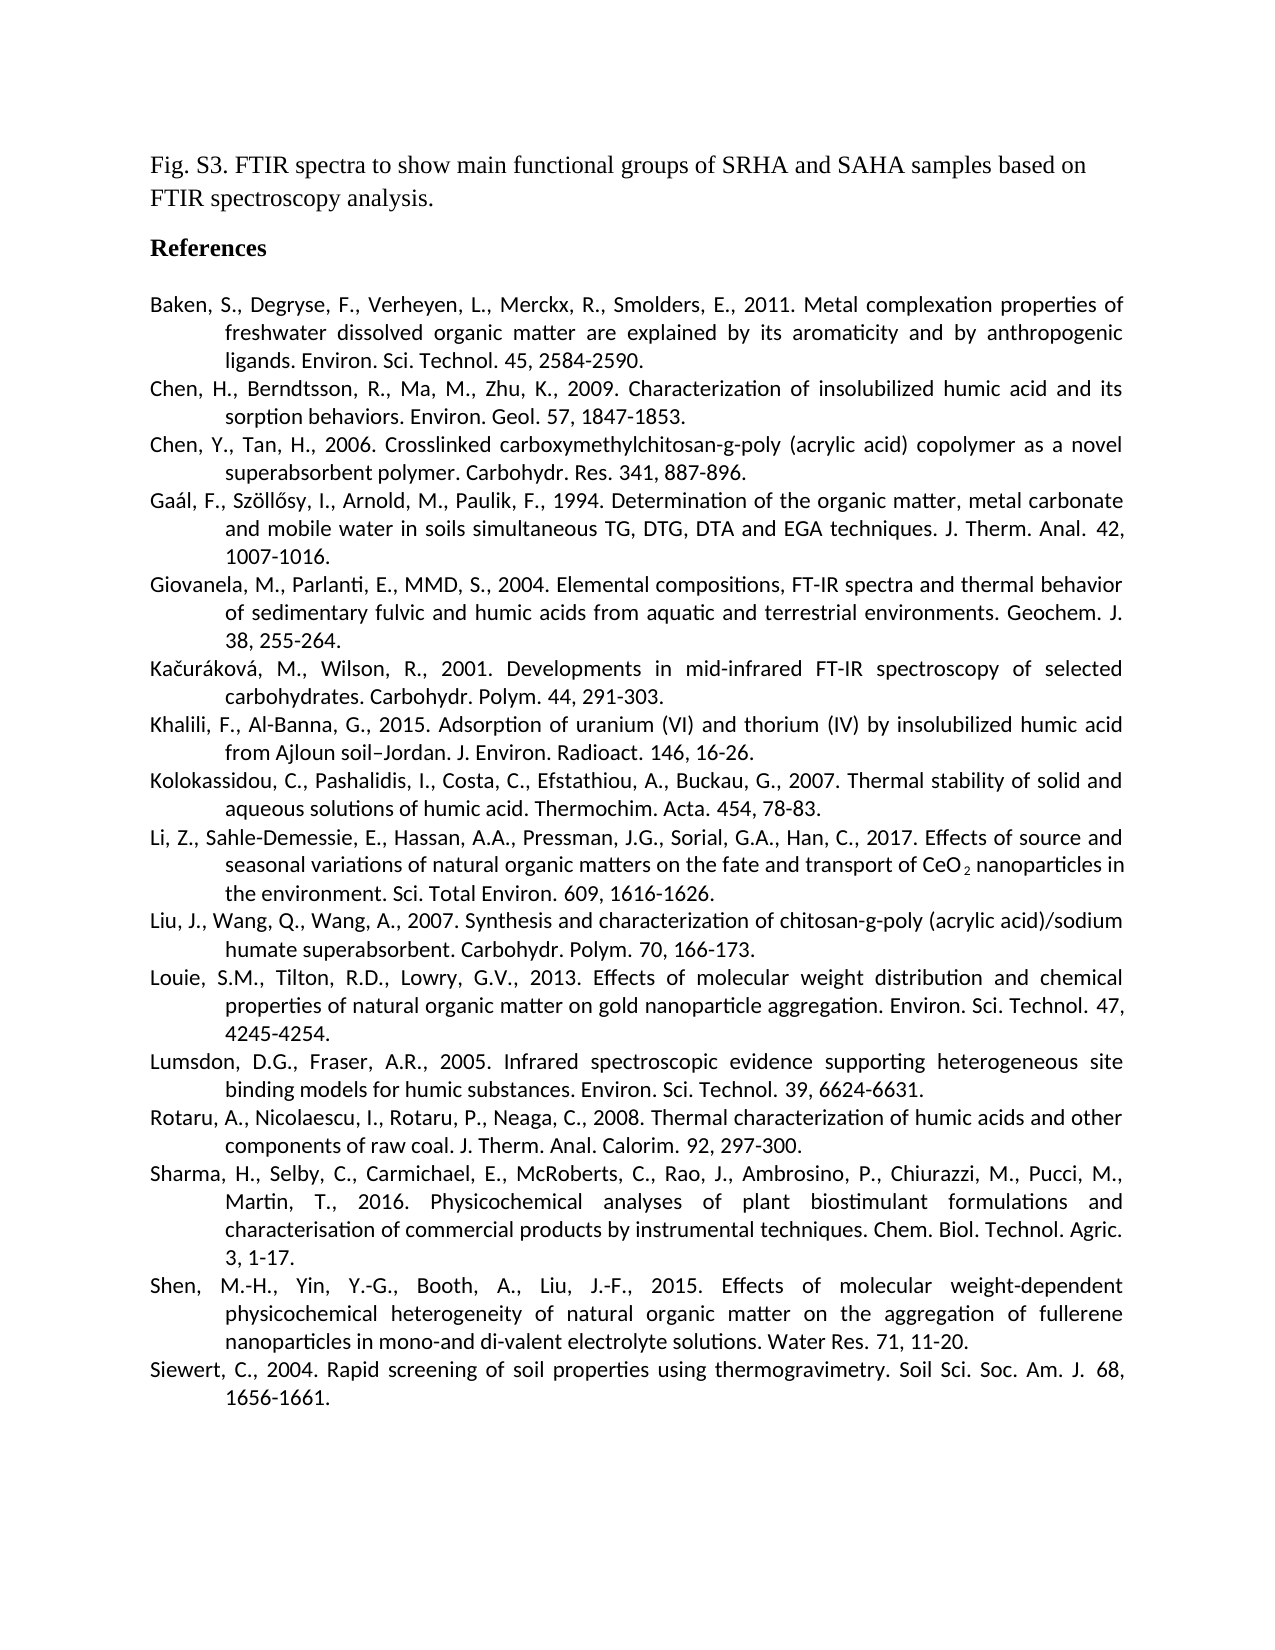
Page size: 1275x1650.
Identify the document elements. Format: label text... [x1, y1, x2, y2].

text Kačuráková, M., Wilson, R., 2001. Developments in mid-infrared FT-IR spectroscopy of selected carbohydrates. Carbohydr. Polym. 44, 291-303. [150, 654, 1125, 711]
text Rotaru, A., Nicolaescu, I., Rotaru, P., Neaga, C., 2008. Thermal characterization of humic acids and other components of raw coal. J. Therm. Anal. Calorim. 92, 297-300. [150, 1103, 1125, 1159]
text Lumsdon, D.G., Fraser, A.R., 2005. Infrared spectroscopic evidence supporting heterogeneous site binding models for humic substances. Environ. Sci. Technol. 39, 6624-6631. [150, 1047, 1125, 1103]
text Chen, H., Berndtsson, R., Ma, M., Zhu, K., 2009. Characterization of insolubilized humic acid and its sorption behaviors. Environ. Geol. 57, 1847-1853. [150, 374, 1125, 430]
text Khalili, F., Al-Banna, G., 2015. Adsorption of uranium (VI) and thorium (IV) by insolubilized humic acid from Ajloun soil–Jordan. J. Environ. Radioact. 146, 16-26. [150, 711, 1125, 767]
text Kolokassidou, C., Pashalidis, I., Costa, C., Efstathiou, A., Buckau, G., 2007. Thermal stability of solid and aqueous solutions of humic acid. Thermochim. Acta. 454, 78-83. [150, 767, 1125, 823]
text Siewert, C., 2004. Rapid screening of soil properties using thermogravimetry. Soil Sci. Soc. Am. J. 68, 1656-1661. [150, 1355, 1125, 1411]
text Baken, S., Degryse, F., Verheyen, L., Merckx, R., Smolders, E., 2011. Metal complexation properties of freshwater dissolved organic matter are explained by its aromaticity and by anthropogenic ligands. Environ. Sci. Technol. 45, 2584-2590. [150, 290, 1125, 374]
text Louie, S.M., Tilton, R.D., Lowry, G.V., 2013. Effects of molecular weight distribution and chemical properties of natural organic matter on gold nanoparticle aggregation. Environ. Sci. Technol. 47, 4245-4254. [150, 963, 1125, 1047]
text Gaál, F., Szöllősy, I., Arnold, M., Paulik, F., 1994. Determination of the organic matter, metal carbonate and mobile water in soils simultaneous TG, DTG, DTA and EGA techniques. J. Therm. Anal. 42, 1007-1016. [150, 486, 1125, 570]
text Fig. S3. FTIR spectra to show main functional groups of SRHA and SAHA samples based on FTIR spectroscopy analysis. [150, 150, 1125, 212]
text Liu, J., Wang, Q., Wang, A., 2007. Synthesis and characterization of chitosan-g-poly (acrylic acid)/sodium humate superabsorbent. Carbohydr. Polym. 70, 166-173. [150, 907, 1125, 963]
text References [150, 233, 1125, 261]
text Shen, M.-H., Yin, Y.-G., Booth, A., Liu, J.-F., 2015. Effects of molecular weight-dependent physicochemical heterogeneity of natural organic matter on the aggregation of fullerene nanoparticles in mono-and di-valent electrolyte solutions. Water Res. 71, 11-20. [150, 1271, 1125, 1355]
text Sharma, H., Selby, C., Carmichael, E., McRoberts, C., Rao, J., Ambrosino, P., Chiurazzi, M., Pucci, M., Martin, T., 2016. Physicochemical analyses of plant biostimulant formulations and characterisation of commercial products by instrumental techniques. Chem. Biol. Technol. Agric. 3, 1-17. [150, 1159, 1125, 1271]
text Giovanela, M., Parlanti, E., MMD, S., 2004. Elemental compositions, FT-IR spectra and thermal behavior of sedimentary fulvic and humic acids from aquatic and terrestrial environments. Geochem. J. 38, 255-264. [150, 570, 1125, 654]
text Chen, Y., Tan, H., 2006. Crosslinked carboxymethylchitosan-g-poly (acrylic acid) copolymer as a novel superabsorbent polymer. Carbohydr. Res. 341, 887-896. [150, 430, 1125, 486]
text Li, Z., Sahle-Demessie, E., Hassan, A.A., Pressman, J.G., Sorial, G.A., Han, C., 2017. Effects of source and seasonal variations of natural organic matters on the fate and transport of CeO2 nanoparticles in the environment. Sci. Total Environ. 609, 1616-1626. [150, 823, 1125, 907]
